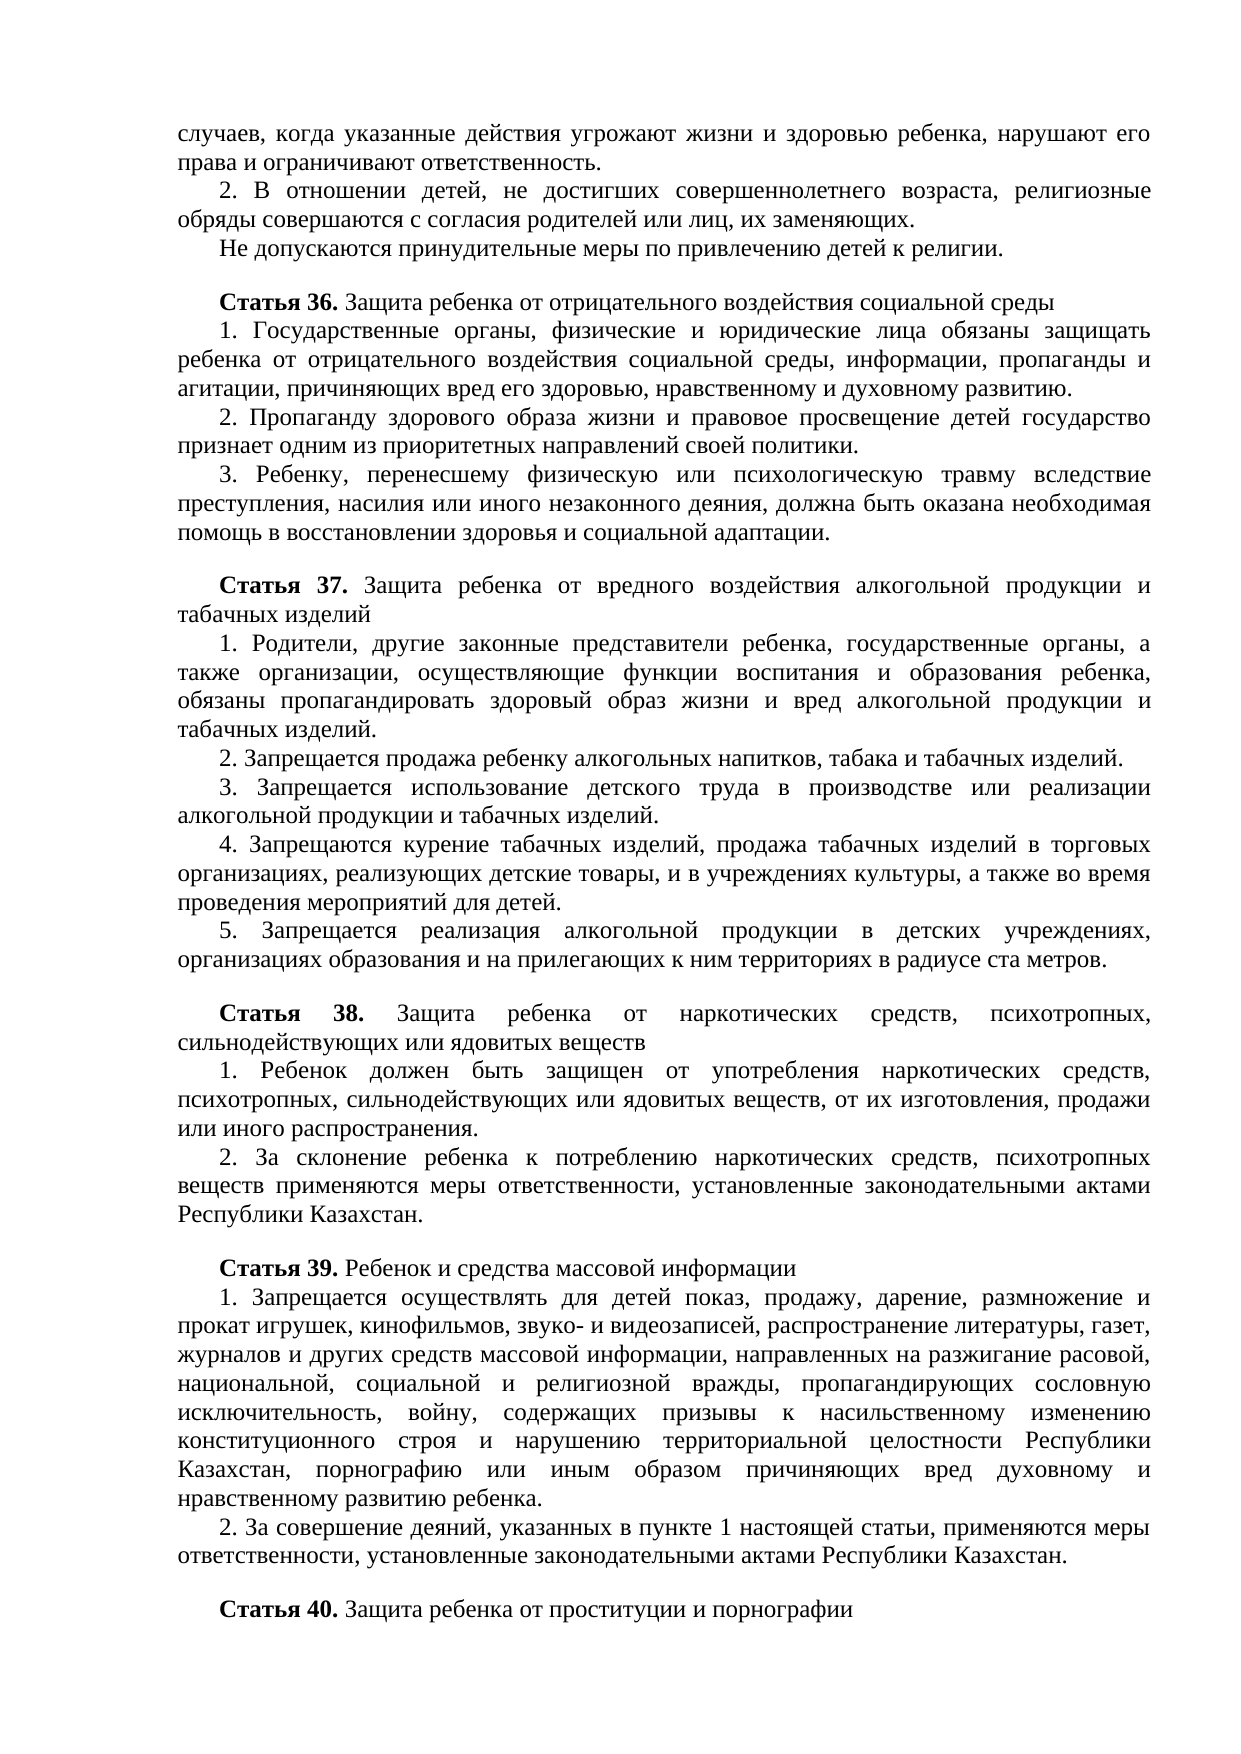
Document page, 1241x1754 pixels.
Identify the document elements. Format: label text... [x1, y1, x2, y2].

text 1. Запрещается осуществлять для детей показ, продажу, дарение, размножение и прокат игрушек, кинофильмов, звуко- и видеозаписей, распространение литературы, газет, журналов и других средств массовой информации, направленных на разжигание расовой, национальной, социальной и религиозной вражды, пропагандирующих сословную исключительность, войну, содержащих призывы к насильственному изменению конституционного строя и нарушению территориальной целостности Республики Казахстан, порнографию или иным образом причиняющих вред духовному и нравственному развитию ребенка. [177, 1282, 1152, 1512]
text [177, 118, 1152, 176]
text 2. За совершение деяний, указанных в пункте 1 настоящей статьи, применяются меры ответственности, установленные законодательными актами Республики Казахстан. [177, 1512, 1152, 1569]
text 2. Пропаганду здорового образа жизни и правовое просвещение детей государство признает одним из приоритетных направлений своей политики. [177, 402, 1152, 459]
text Статья 38. Защита ребенка от наркотических средств, психотропных, сильнодействующих или ядовитых веществ [177, 998, 1152, 1056]
text 2. За склонение ребенка к потреблению наркотических средств, психотропных веществ применяются меры ответственности, установленные законодательными актами Республики Казахстан. [177, 1142, 1152, 1228]
text 1. Родители, другие законные представители ребенка, государственные органы, а также организации, осуществляющие функции воспитания и образования ребенка, обязаны пропагандировать здоровый образ жизни и вред алкогольной продукции и табачных изделий. [177, 628, 1152, 743]
text Статья 39. Ребенок и средства массовой информации [177, 1253, 1152, 1282]
text Статья 40. Защита ребенка от проституции и порнографии [177, 1594, 1152, 1623]
text 4. Запрещаются курение табачных изделий, продажа табачных изделий в торговых организациях, реализующих детские товары, и в учреждениях культуры, а также во время проведения мероприятий для детей. [177, 829, 1152, 916]
text 3. Ребенку, перенесшему физическую или психологическую травму вследствие преступления, насилия или иного незаконного деяния, должна быть оказана необходимая помощь в восстановлении здоровья и социальной адаптации. [177, 459, 1152, 546]
text 2. В отношении детей, не достигших совершеннолетнего возраста, религиозные обряды совершаются с согласия родителей или лиц, их заменяющих. [177, 176, 1152, 233]
text 1. Ребенок должен быть защищен от употребления наркотических средств, психотропных, сильнодействующих или ядовитых веществ, от их изготовления, продажи или иного распространения. [177, 1056, 1152, 1142]
text 1. Государственные органы, физические и юридические лица обязаны защищать ребенка от отрицательного воздействия социальной среды, информации, пропаганды и агитации, причиняющих вред его здоровью, нравственному и духовному развитию. [177, 316, 1152, 402]
text Статья 36. Защита ребенка от отрицательного воздействия социальной среды [177, 287, 1152, 316]
text 2. Запрещается продажа ребенку алкогольных напитков, табака и табачных изделий. [177, 743, 1152, 772]
text Статья 37. Защита ребенка от вредного воздействия алкогольной продукции и табачных изделий [177, 571, 1152, 628]
text 3. Запрещается использование детского труда в производстве или реализации алкогольной продукции и табачных изделий. [177, 772, 1152, 829]
text 5. Запрещается реализация алкогольной продукции в детских учреждениях, организациях образования и на прилегающих к ним территориях в радиусе ста метров. [177, 916, 1152, 973]
text Не допускаются принудительные меры по привлечению детей к религии. [177, 233, 1152, 262]
